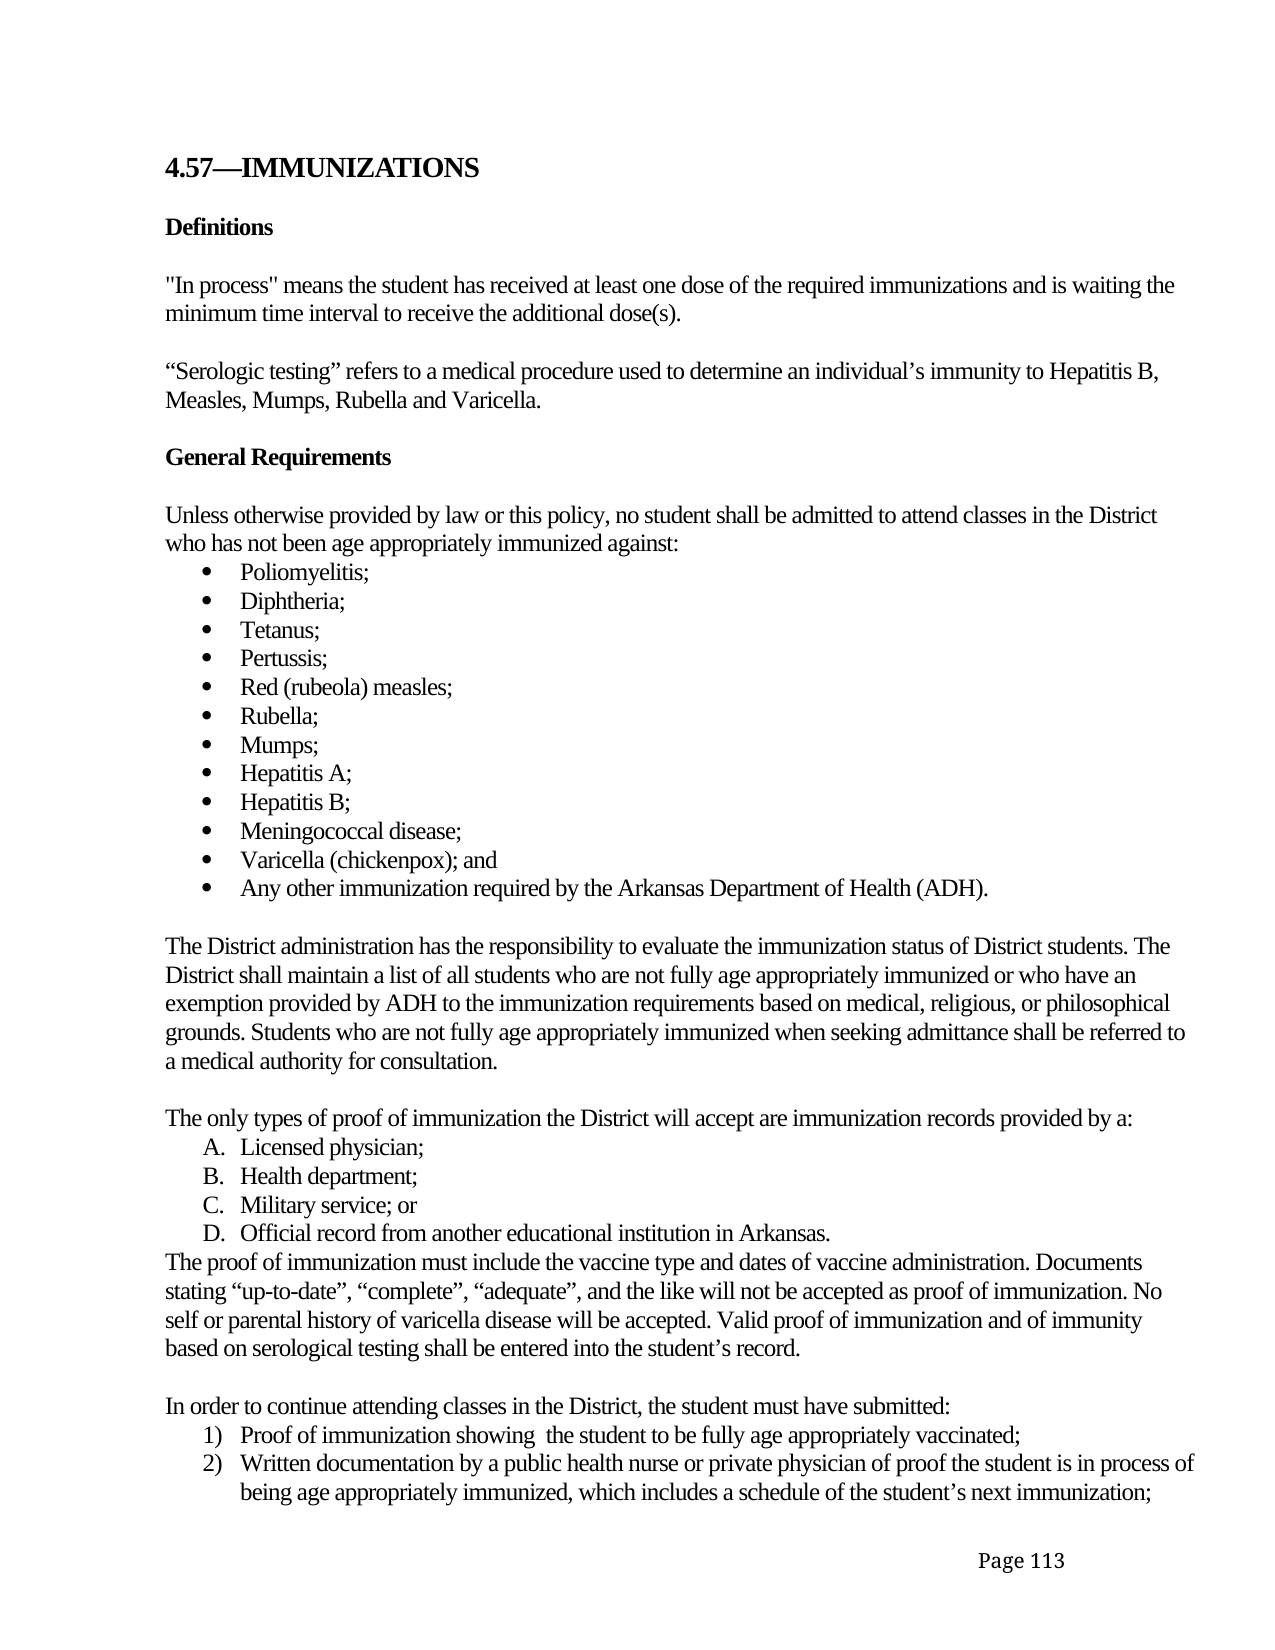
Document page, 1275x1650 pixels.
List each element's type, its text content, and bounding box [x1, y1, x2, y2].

text Unless otherwise provided by law or this policy, no student shall be admitted to attend classes in the District who has not been age appropriately immunized against: [165, 500, 1196, 557]
list Meningococcal disease; [202, 816, 1196, 845]
text The District administration has the responsibility to evaluate the immunization status of District students. The District shall maintain a list of all students who are not fully age appropriately immunized or who have an exemption provided by ADH to the immunization requirements based on medical, religious, or philosophical grounds. Students who are not fully age appropriately immunized when seeking admittance shall be referred to a medical authority for consultation. [165, 931, 1196, 1075]
text The only types of proof of immunization the District will accept are immunization records provided by a: [165, 1103, 1196, 1132]
list Licensed physician; [202, 1132, 1196, 1161]
list Mumps; [202, 730, 1196, 758]
text In order to continue attending classes in the District, the student must have submitted: [165, 1391, 1196, 1420]
list Health department; [202, 1161, 1196, 1190]
list Red (rubeola) measles; [202, 672, 1196, 701]
text General Requirements [165, 442, 1196, 471]
text "In process" means the student has received at least one dose of the required immunizations and is waiting the minimum time interval to receive the additional dose(s). [165, 270, 1196, 327]
list Military service; or [202, 1190, 1196, 1218]
list Written documentation by a public health nurse or private physician of proof the student is in process of being age appropriately immunized, which includes a schedule of the student’s next immunization; [202, 1448, 1196, 1506]
list Official record from another educational institution in Arkansas. [202, 1218, 1196, 1247]
list Varicella (chickenpox); and [202, 845, 1196, 873]
text The proof of immunization must include the vaccine type and dates of vaccine administration. Documents stating “up-to-date”, “complete”, “adequate”, and the like will not be accepted as proof of immunization. No self or parental history of varicella disease will be accepted. Valid proof of immunization and of immunity based on serological testing shall be entered into the student’s record. [165, 1247, 1196, 1362]
list Rubella; [202, 701, 1196, 730]
text 4.57—IMMUNIZATIONS [165, 150, 1195, 183]
list Tetanus; [202, 615, 1196, 643]
list Pertussis; [202, 643, 1196, 672]
list Any other immunization required by the Arkansas Department of Health (ADH). [202, 873, 1196, 902]
list Poliomyelitis; [202, 557, 1196, 586]
list Hepatitis B; [202, 787, 1196, 816]
list Proof of immunization showing the student to be fully age appropriately vaccinated; [202, 1420, 1196, 1448]
list Hepatitis A; [202, 758, 1196, 787]
text Definitions [165, 212, 1196, 241]
text “Serologic testing” refers to a medical procedure used to determine an individual’s immunity to Hepatitis B, Measles, Mumps, Rubella and Varicella. [165, 356, 1196, 413]
list Diphtheria; [202, 586, 1196, 615]
